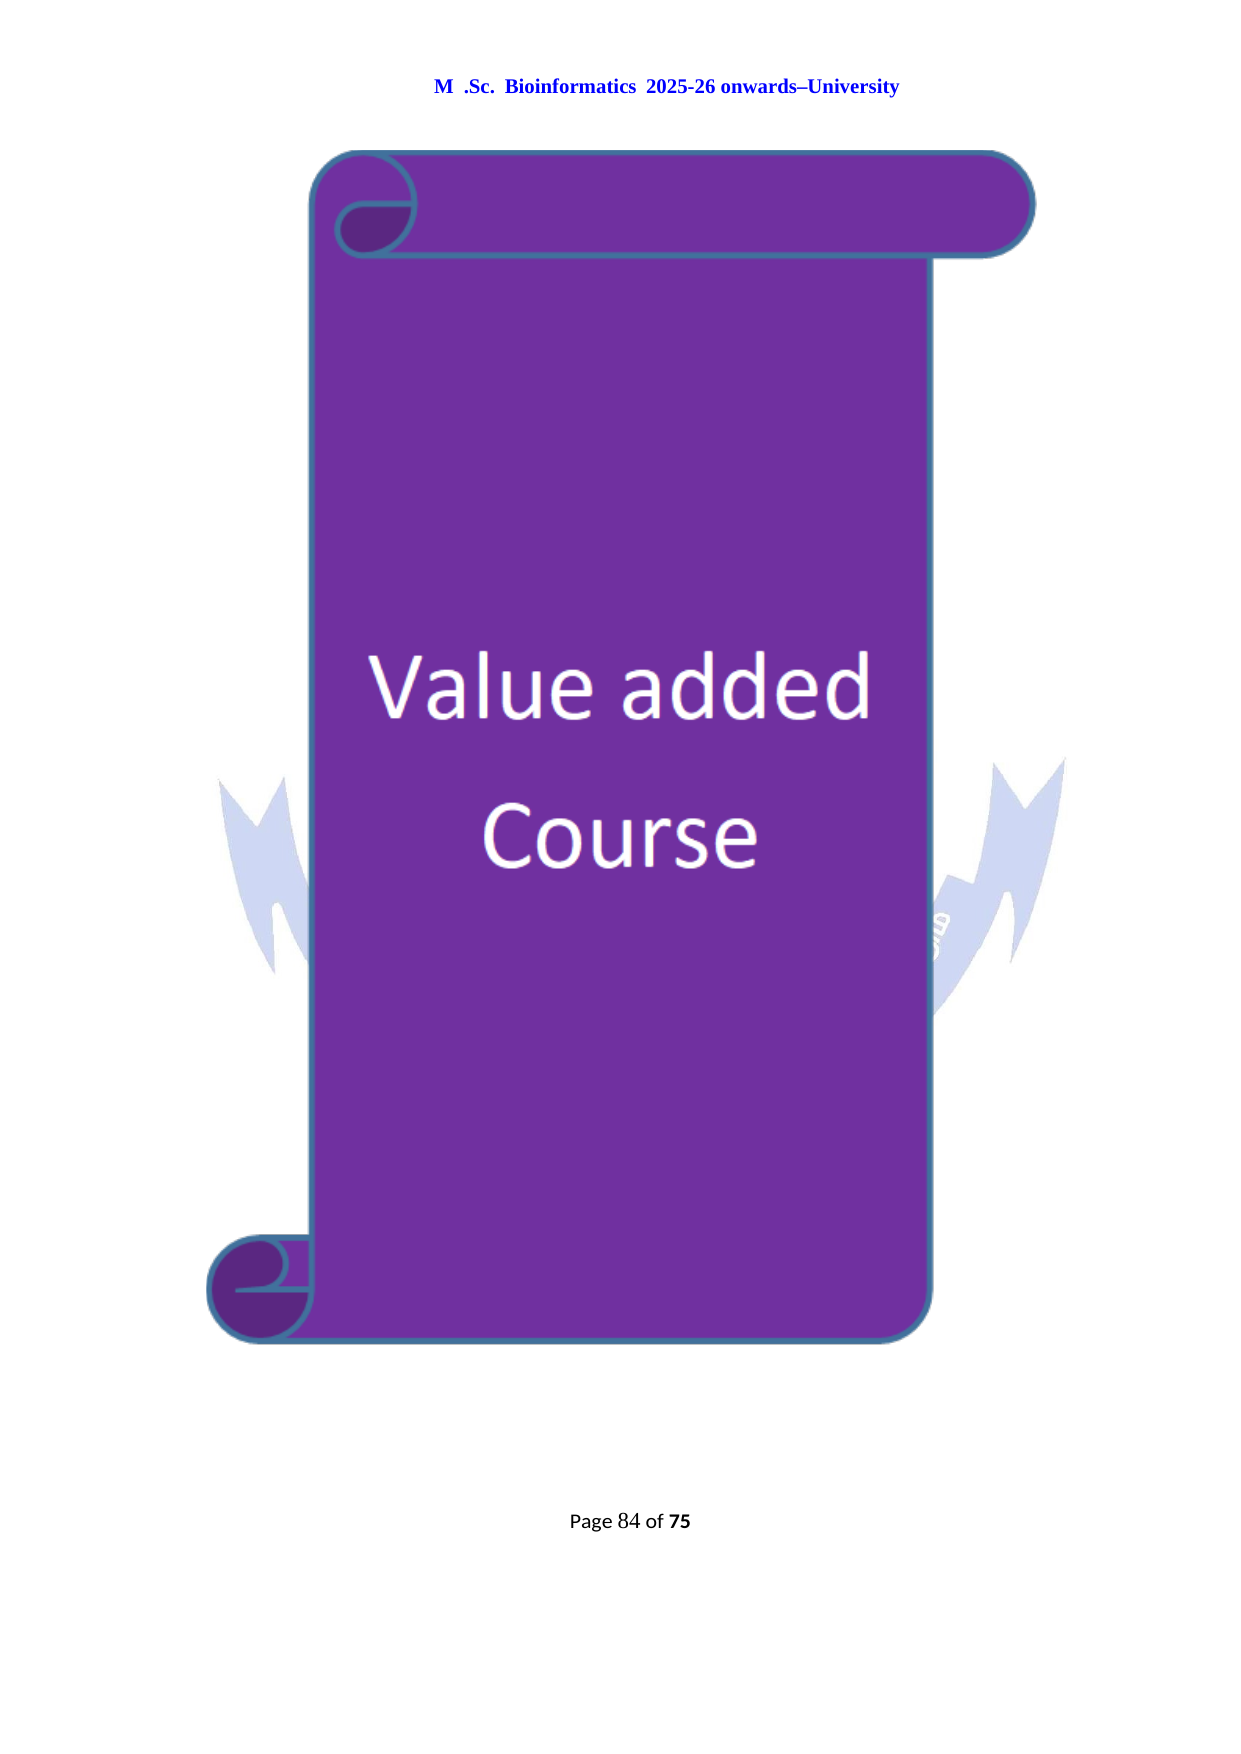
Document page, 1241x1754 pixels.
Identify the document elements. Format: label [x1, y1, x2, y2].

picture [11, 150, 1241, 1346]
